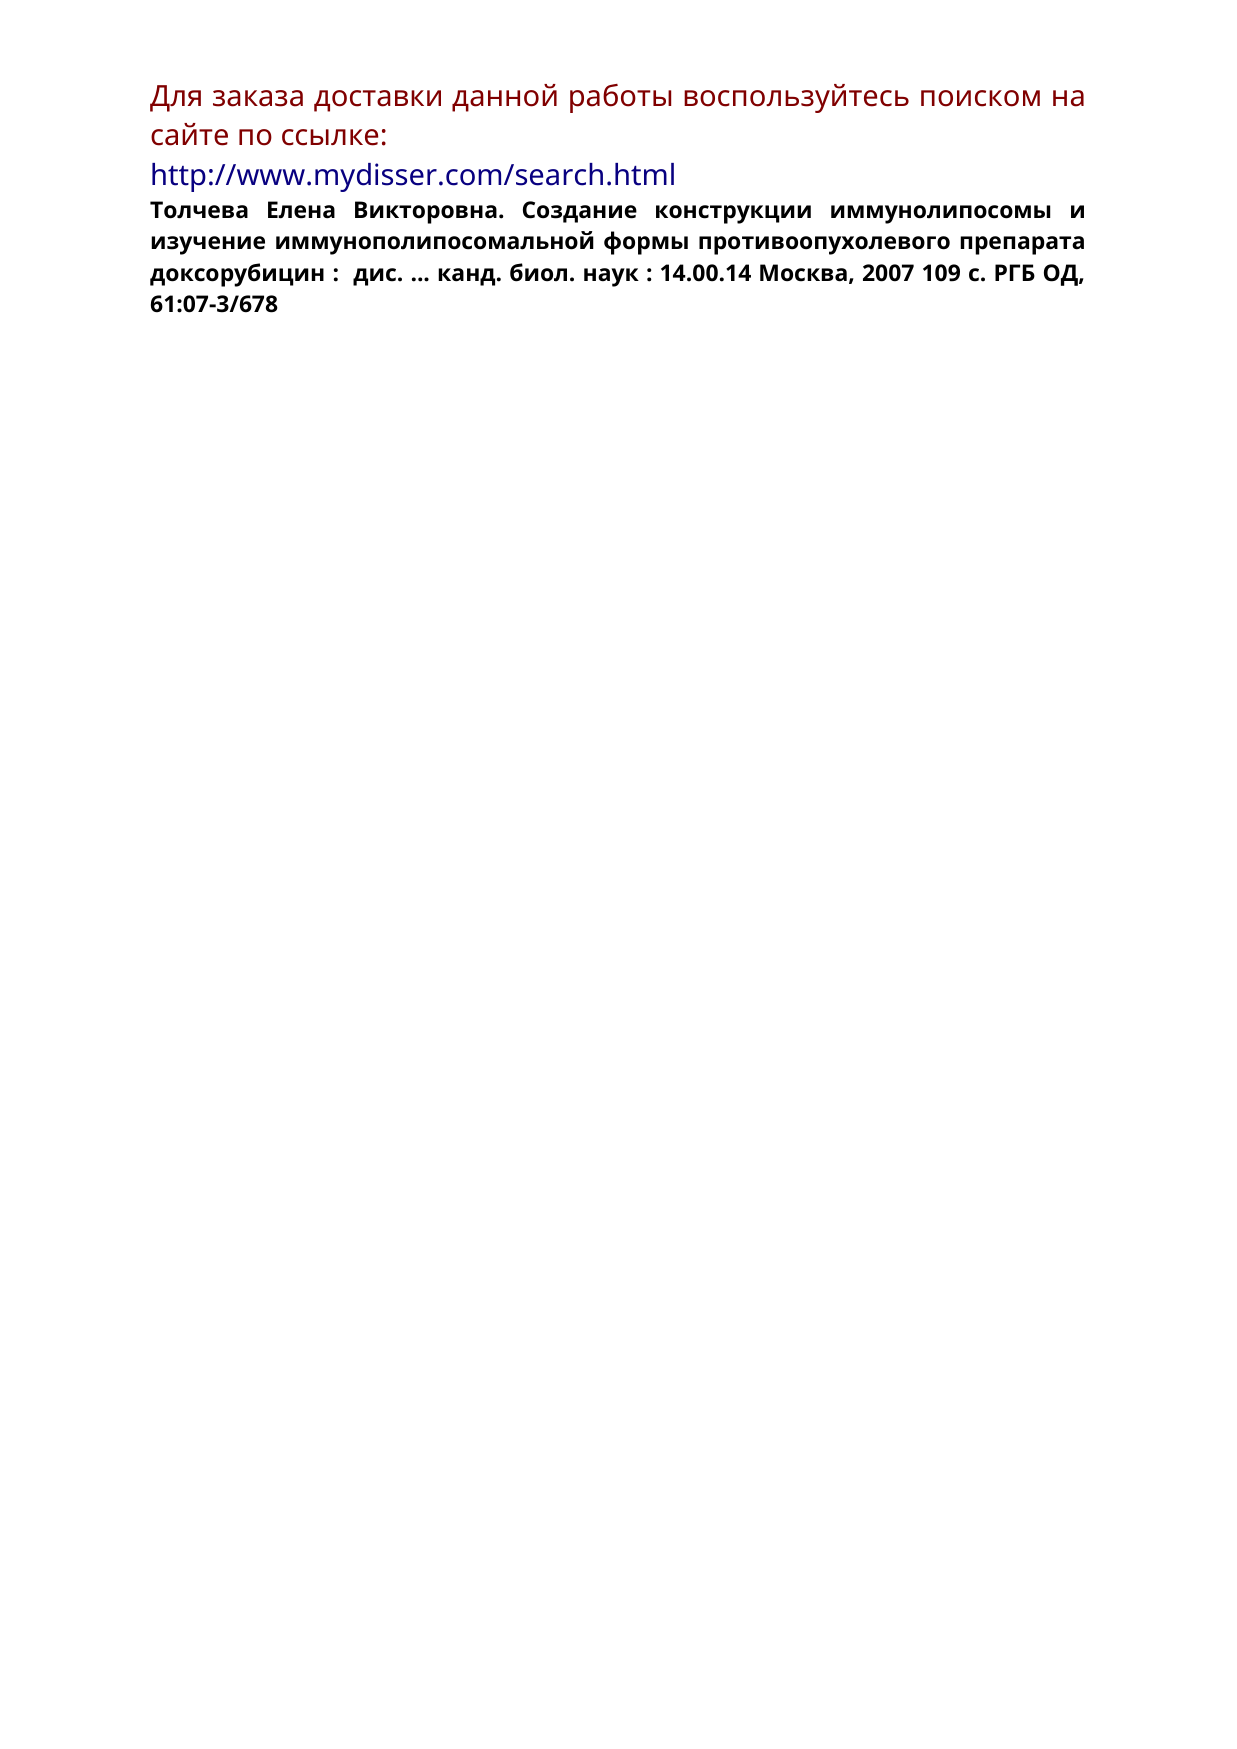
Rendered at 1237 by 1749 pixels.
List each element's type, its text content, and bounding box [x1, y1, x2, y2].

text Толчева Елена Викторовна. Создание конструкции иммунолипосомы и изучение иммунополипосомальной формы противоопухолевого препарата доксорубицин : дис. ... канд. биол. наук : 14.00.14 Москва, 2007 109 с. РГБ ОД, 61:07-3/678 [150, 194, 1086, 319]
